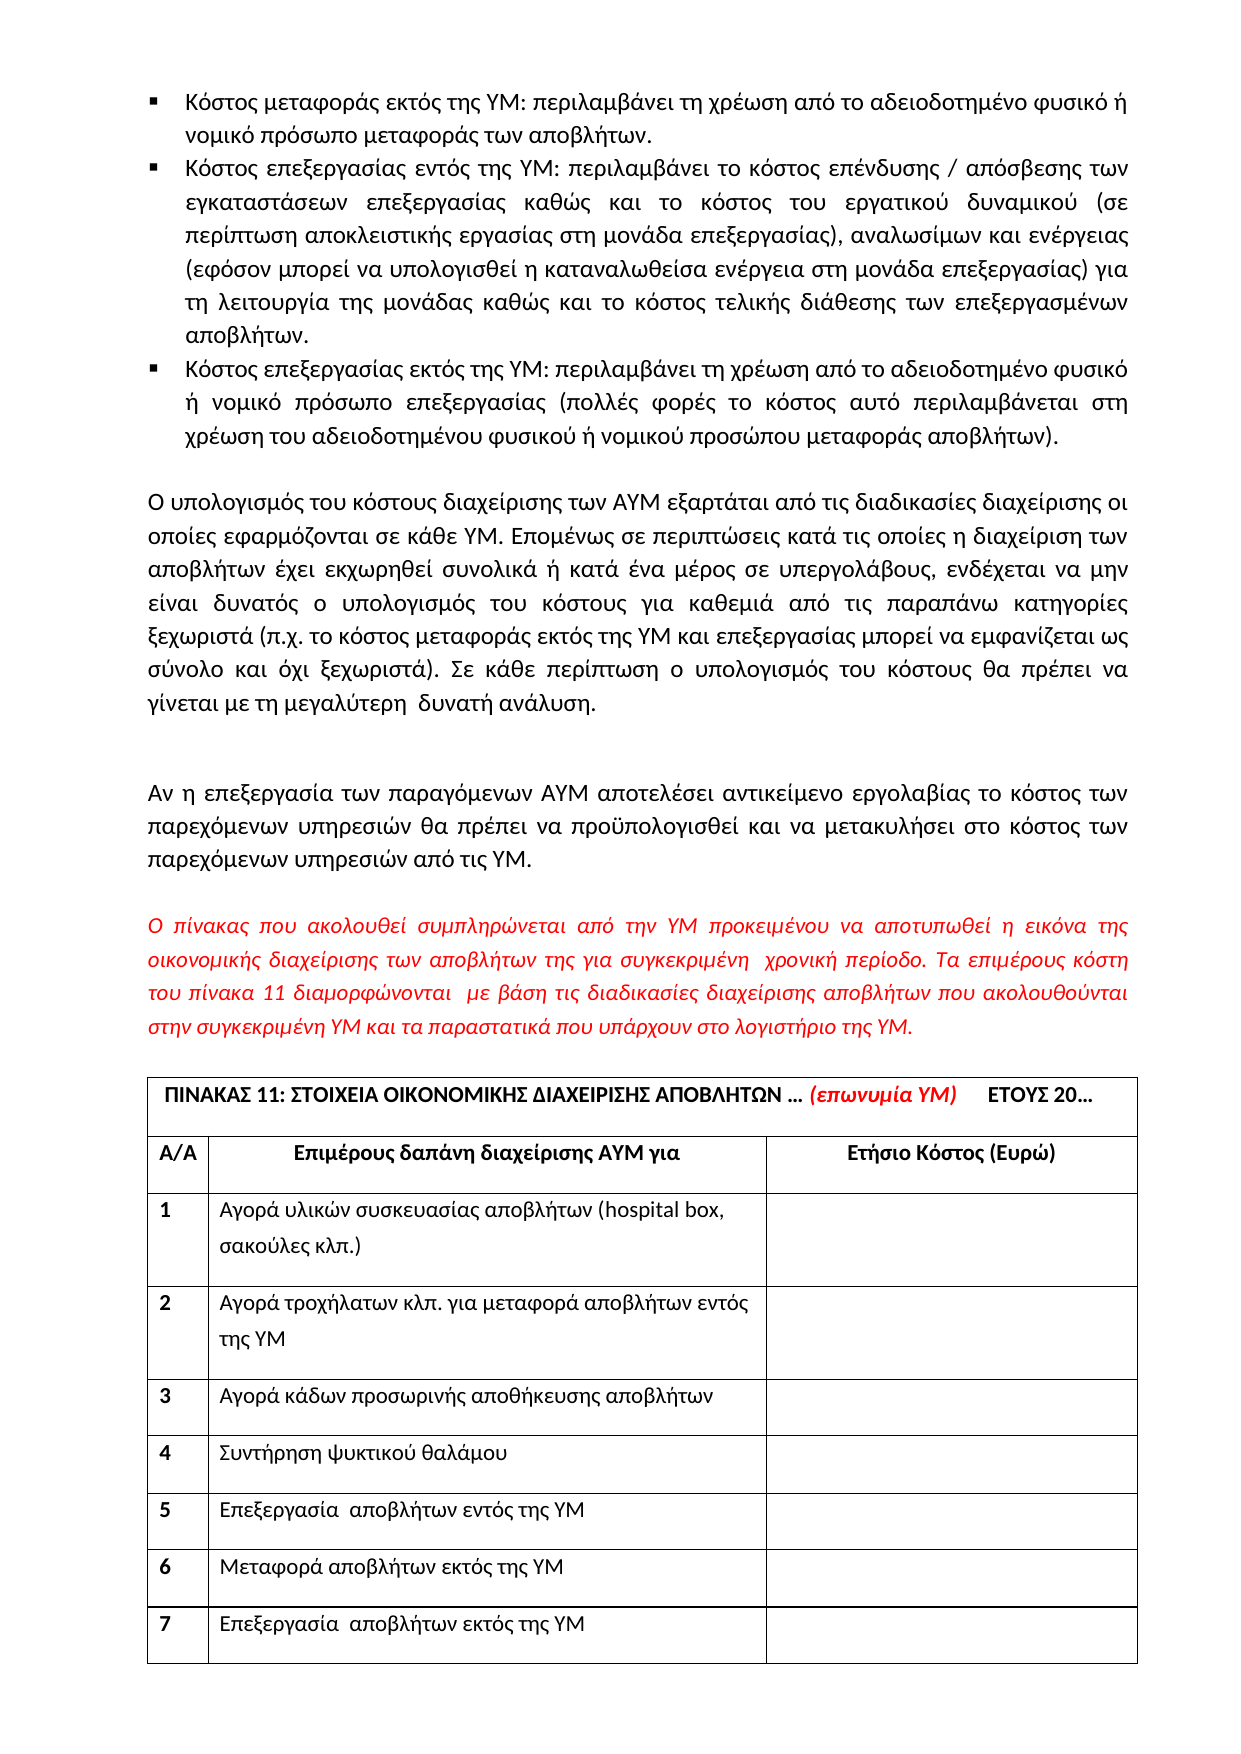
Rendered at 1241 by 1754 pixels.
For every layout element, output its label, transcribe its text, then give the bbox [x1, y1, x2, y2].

table_cell [767, 1550, 1137, 1606]
table_cell 3 [148, 1380, 208, 1435]
table_cell Συντήρηση ψυκτικού θαλάμου [209, 1436, 766, 1492]
table_cell 5 [148, 1494, 208, 1549]
table_cell 1 [148, 1194, 208, 1286]
table_cell Επιμέρους δαπάνη διαχείρισης ΑΥΜ για [209, 1137, 766, 1193]
table_cell Αγορά τροχήλατων κλπ. για μεταφορά αποβλήτων εντός της ΥΜ [209, 1287, 766, 1378]
table_cell [767, 1436, 1137, 1492]
list Κόστος επεξεργασίας εντός της ΥΜ: περιλαμβάνει το κόστος επένδυσης / απόσβεσης των εγκαταστάσεων επεξεργασίας καθώς και το κόστος του εργατικού δυναμικού (σε περίπτωση αποκλειστικής εργασίας στη μονάδα επεξεργασίας), αναλωσίμων και ενέργειας (εφόσον μπορεί να υπολογισθεί η καταναλωθείσα ενέργεια στη μονάδα επεξεργασίας) για τη λειτουργία της μονάδας καθώς και το κόστος τελικής διάθεσης των επεξεργασμένων αποβλήτων. [148, 152, 1130, 351]
text Αν η επεξεργασία των παραγόμενων ΑΥΜ αποτελέσει αντικείμενο εργολαβίας το κόστος των παρεχόμενων υπηρεσιών θα πρέπει να προϋπολογισθεί και να μετακυλήσει στο κόστος των παρεχόμενων υπηρεσιών από τις ΥΜ. [148, 776, 1130, 874]
table_cell Επεξεργασία αποβλήτων εντός της ΥΜ [209, 1494, 766, 1549]
table_cell Ετήσιο Κόστος (Ευρώ) [767, 1137, 1137, 1193]
table_header ΠΙΝΑΚΑΣ 11: ΣΤΟΙΧΕΙΑ ΟΙΚΟΝΟΜΙΚΗΣ ΔΙΑΧΕΙΡΙΣΗΣ ΑΠΟΒΛΗΤΩΝ … (επωνυμία ΥΜ) ΕΤΟΥΣ 20… [148, 1078, 1137, 1136]
list Κόστος μεταφοράς εκτός της ΥΜ: περιλαμβάνει τη χρέωση από το αδειοδοτημένο φυσικό ή νομικό πρόσωπο μεταφοράς των αποβλήτων. [148, 85, 1130, 150]
table_cell Επεξεργασία αποβλήτων εκτός της ΥΜ [209, 1608, 766, 1663]
text Ο πίνακας που ακολουθεί συμπληρώνεται από την ΥΜ προκειμένου να αποτυπωθεί η εικόνα της οικονομικής διαχείρισης των αποβλήτων της για συγκεκριμένη χρονική περίοδο. Τα επιμέρους κόστη του πίνακα 11 διαμορφώνονται με βάση τις διαδικασίες διαχείρισης αποβλήτων που ακολουθούνται στην συγκεκριμένη ΥΜ και τα παραστατικά που υπάρχουν στο λογιστήριο της ΥΜ. [148, 910, 1130, 1041]
table_cell 4 [148, 1436, 208, 1492]
table_cell [767, 1608, 1137, 1663]
table_cell 6 [148, 1550, 208, 1606]
text Ο υπολογισμός του κόστους διαχείρισης των ΑΥΜ εξαρτάται από τις διαδικασίες διαχείρισης οι οποίες εφαρμόζονται σε κάθε ΥΜ. Επομένως σε περιπτώσεις κατά τις οποίες η διαχείριση των αποβλήτων έχει εκχωρηθεί συνολικά ή κατά ένα μέρος σε υπεργολάβους, ενδέχεται να μην είναι δυνατός ο υπολογισμός του κόστους για καθεμιά από τις παραπάνω κατηγορίες ξεχωριστά (π.χ. το κόστος μεταφοράς εκτός της ΥΜ και επεξεργασίας μπορεί να εμφανίζεται ως σύνολο και όχι ξεχωριστά). Σε κάθε περίπτωση ο υπολογισμός του κόστους θα πρέπει να γίνεται με τη μεγαλύτερη δυνατή ανάλυση. [148, 486, 1130, 718]
table_cell Μεταφορά αποβλήτων εκτός της ΥΜ [209, 1550, 766, 1606]
table_cell 2 [148, 1287, 208, 1378]
table_cell Aγορά υλικών συσκευασίας αποβλήτων (hospital box, σακούλες κλπ.) [209, 1194, 766, 1286]
table_cell [767, 1194, 1137, 1286]
table_cell [767, 1380, 1137, 1435]
table_cell Αγορά κάδων προσωρινής αποθήκευσης αποβλήτων [209, 1380, 766, 1435]
list Κόστος επεξεργασίας εκτός της ΥΜ: περιλαμβάνει τη χρέωση από το αδειοδοτημένο φυσικό ή νομικό πρόσωπο επεξεργασίας (πολλές φορές το κόστος αυτό περιλαμβάνεται στη χρέωση του αδειοδοτημένου φυσικού ή νομικού προσώπου μεταφοράς αποβλήτων). [148, 353, 1130, 451]
table_cell [767, 1494, 1137, 1549]
table_cell [767, 1287, 1137, 1378]
table_cell 7 [148, 1608, 208, 1663]
table_cell Α/Α [148, 1137, 208, 1193]
